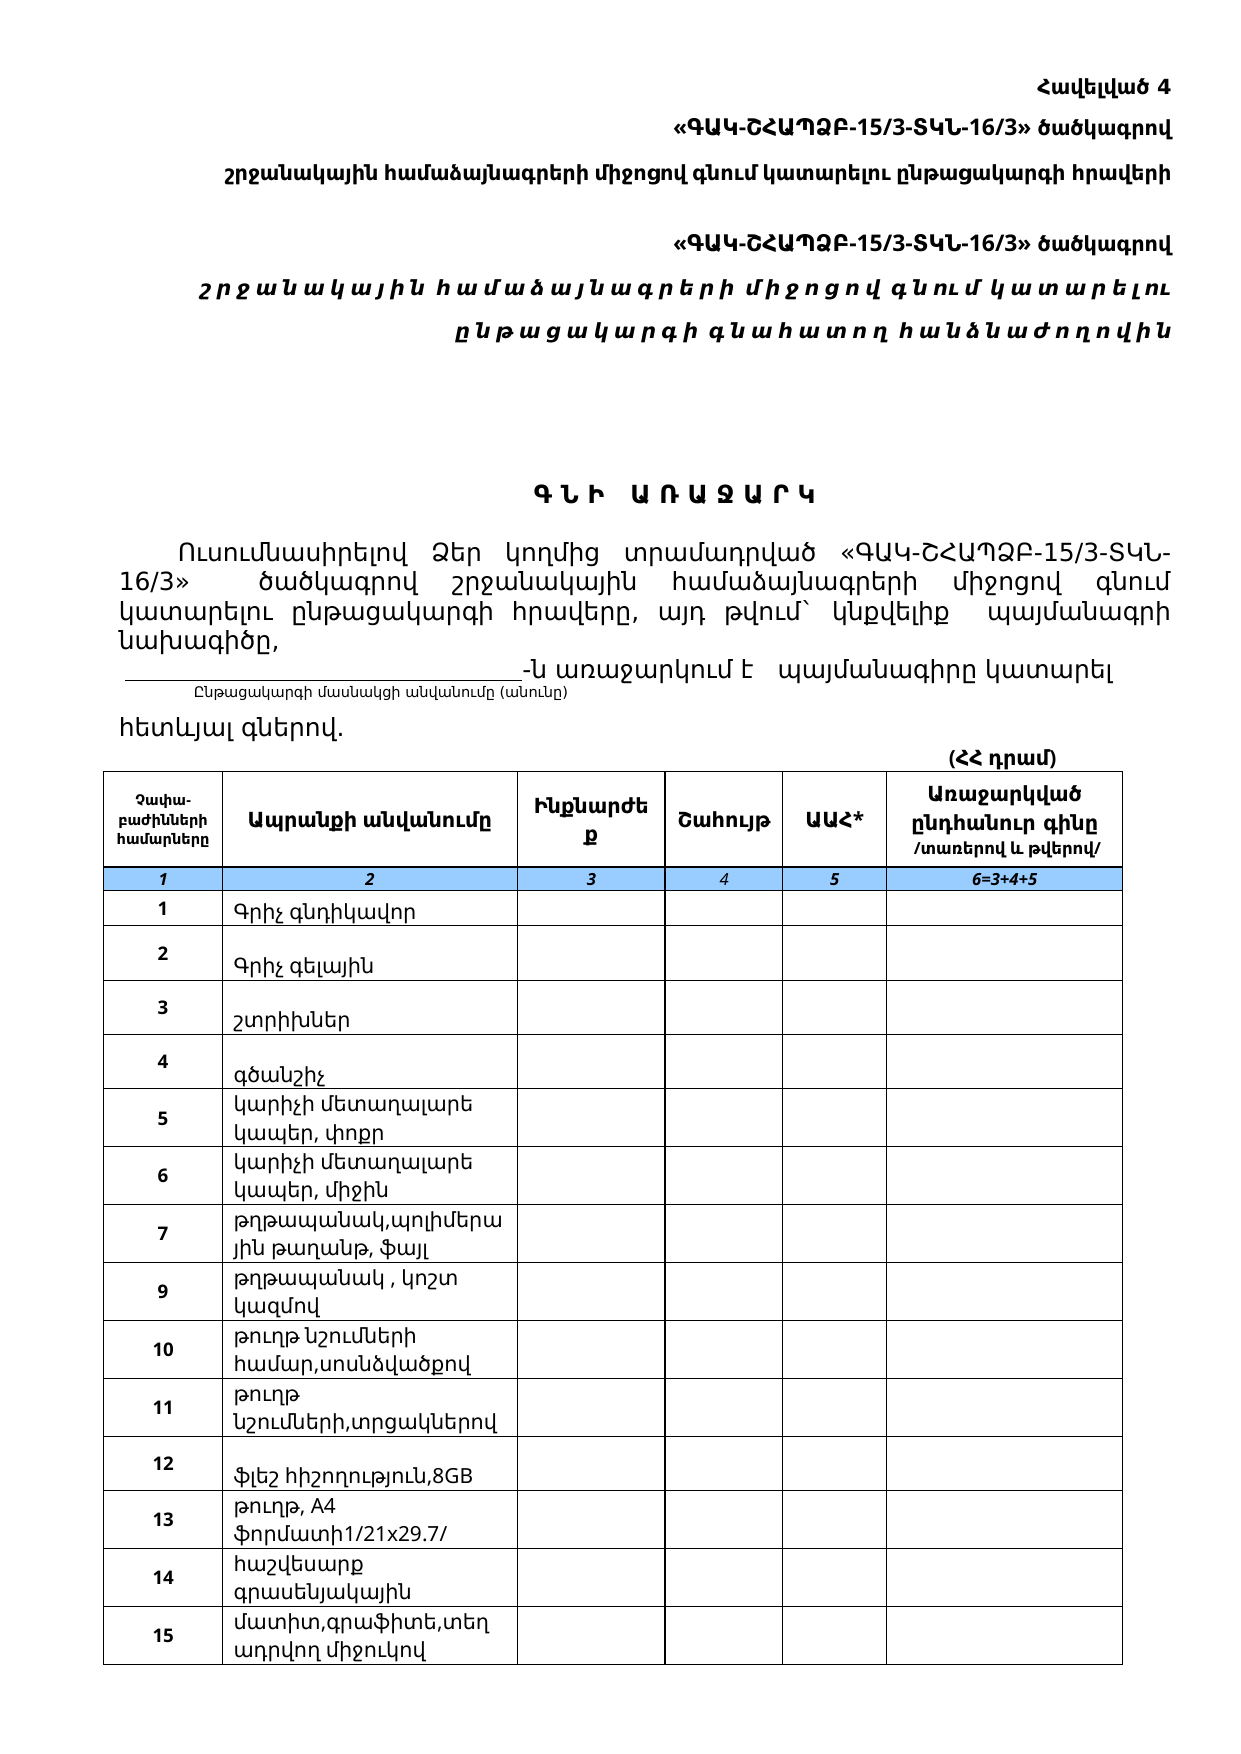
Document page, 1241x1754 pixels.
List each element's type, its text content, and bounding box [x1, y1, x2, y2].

table_cell 1 [104, 891, 222, 925]
table_cell գծանշիչ [223, 1035, 517, 1088]
table_cell 7 [104, 1205, 222, 1262]
table_cell [887, 1147, 1122, 1204]
table_cell 1 [104, 868, 222, 890]
table_cell 4 [104, 1035, 222, 1088]
table_cell [783, 1491, 886, 1548]
table_cell [887, 1437, 1122, 1490]
table_header Չափա- բաժինների համարները [104, 772, 222, 866]
table_cell [518, 1147, 664, 1204]
table_cell [518, 1437, 664, 1490]
table_cell [666, 1607, 782, 1664]
table_cell 10 [104, 1321, 222, 1378]
table_cell 3 [518, 868, 664, 890]
text Գ Ն Ի Ա Ռ Ա Ջ Ա Ր Կ [118, 480, 1171, 509]
table_cell [887, 1205, 1122, 1262]
table_cell [518, 1549, 664, 1606]
table_cell 2 [104, 926, 222, 979]
table_cell շտրիխներ [223, 981, 517, 1034]
table_cell [666, 926, 782, 979]
table_cell [518, 1089, 664, 1146]
text Ընթացակարգի մասնակցի անվանումը (անունը) [118, 684, 1171, 713]
table_cell [518, 891, 664, 925]
table_cell [783, 1379, 886, 1436]
table_cell [783, 1205, 886, 1262]
table_cell [666, 1437, 782, 1490]
table_cell [887, 1089, 1122, 1146]
table_header ԱԱՀ* [783, 772, 886, 866]
table_cell [666, 1549, 782, 1606]
text շ ր ջ ա ն ա կ ա յ ի ն հ ա մ ա ձ ա յ ն ա գ ր ե ր ի մ ի ջ ո ց ո վ գ ն ու մ կ ա տ ա ր ե լ ու [118, 273, 1171, 302]
table_header Ինքնարժեք [518, 772, 664, 866]
table_cell 2 [223, 868, 517, 890]
table_cell [518, 1379, 664, 1436]
table_cell 6 [104, 1147, 222, 1204]
table_cell Գրիչ գելային [223, 926, 517, 979]
table_cell 5 [104, 1089, 222, 1146]
table_cell [887, 1549, 1122, 1606]
table_cell 15 [104, 1607, 222, 1664]
table_cell [783, 1549, 886, 1606]
text ը ն թ ա ց ա կ ա ր գ ի գ ն ա հ ա տ ո ղ հ ա ն ձ ն ա ժ ո ղ ո վ ի ն [118, 316, 1171, 344]
table_cell [666, 981, 782, 1034]
table_cell [518, 1035, 664, 1088]
table_cell [518, 1205, 664, 1262]
text հետևյալ գներով. [118, 713, 1171, 743]
table_cell [518, 981, 664, 1034]
table_cell [783, 891, 886, 925]
table_cell թղթապանակ , կոշտ կազմով [223, 1263, 517, 1320]
table_cell 3 [104, 981, 222, 1034]
table_cell 14 [104, 1549, 222, 1606]
table_cell [666, 1035, 782, 1088]
table_cell թուղթ նշումների,տրցակներով [223, 1379, 517, 1436]
table_cell [783, 1437, 886, 1490]
table_cell Գրիչ գնդիկավոր [223, 891, 517, 925]
table_cell թուղթ, A4 ֆորմատի1/21x29.7/ [223, 1491, 517, 1548]
table_cell [666, 891, 782, 925]
table_cell [666, 1379, 782, 1436]
table_cell 6=3+4+5 [887, 868, 1122, 890]
text Հավելված 4 [118, 75, 1171, 99]
text Ուսումնասիրելով Ձեր կողմից տրամադրված «ԳԱԿ-ՇՀԱՊՁԲ-15/3-ՏԿՆ-16/3» ծածկագրով շրջանակային համաձայնագրերի միջոցով գնում կատարելու ընթացակարգի հրավերը, այդ թվում` կնքվելիք պայմանագրի նախագիծը, [118, 538, 1171, 655]
table_cell [887, 1321, 1122, 1378]
text (ՀՀ դրամ) [118, 743, 1171, 771]
table_cell կարիչի մետաղալարե կապեր, միջին [223, 1147, 517, 1204]
table_cell [783, 1035, 886, 1088]
table_cell մատիտ,գրաֆիտե,տեղադրվող միջուկով [223, 1607, 517, 1664]
table_cell [783, 1607, 886, 1664]
table_header Առաջարկված ընդհանուր գինը /տառերով և թվերով/ [887, 772, 1122, 866]
text «ԳԱԿ-ՇՀԱՊՁԲ-15/3-ՏԿՆ-16/3» ծածկագրով [118, 111, 1171, 143]
table_cell թղթապանակ,պոլիմերային թաղանթ, ֆայլ [223, 1205, 517, 1262]
table_cell 12 [104, 1437, 222, 1490]
table_cell [666, 1147, 782, 1204]
table_cell [518, 1491, 664, 1548]
table_cell [783, 1089, 886, 1146]
text «ԳԱԿ-ՇՀԱՊՁԲ-15/3-ՏԿՆ-16/3» ծածկագրով [118, 226, 1171, 258]
table_cell 9 [104, 1263, 222, 1320]
table_cell [783, 926, 886, 979]
table_cell [783, 1263, 886, 1320]
table_cell [783, 981, 886, 1034]
table_cell [783, 1147, 886, 1204]
table_cell [783, 1321, 886, 1378]
table_cell [666, 1491, 782, 1548]
table_cell [887, 926, 1122, 979]
table_cell 11 [104, 1379, 222, 1436]
table_cell ֆլեշ հիշողություն,8GB [223, 1437, 517, 1490]
table_cell [887, 981, 1122, 1034]
text -ն առաջարկում է պայմանագիրը կատարել [118, 655, 1171, 684]
table_cell հաշվեսարք գրասենյակային [223, 1549, 517, 1606]
text շրջանակային համաձայնագրերի միջոցով գնում կատարելու ընթացակարգի հրավերի [118, 158, 1171, 187]
table_header Շահույթ [666, 772, 782, 866]
table_cell 5 [783, 868, 886, 890]
table_cell [518, 1321, 664, 1378]
table_cell [666, 1321, 782, 1378]
table_cell [518, 926, 664, 979]
table_cell [666, 1205, 782, 1262]
table_cell կարիչի մետաղալարե կապեր, փոքր [223, 1089, 517, 1146]
table_cell [887, 1491, 1122, 1548]
table_cell թուղթ նշումների համար,սոսնձվածքով [223, 1321, 517, 1378]
table_cell [887, 891, 1122, 925]
table_cell 4 [666, 868, 782, 890]
table_cell 13 [104, 1491, 222, 1548]
table_cell [518, 1607, 664, 1664]
table_cell [666, 1089, 782, 1146]
table_cell [666, 1263, 782, 1320]
table_header Ապրանքի անվանումը [223, 772, 517, 866]
table_cell [887, 1035, 1122, 1088]
table_cell [887, 1379, 1122, 1436]
table_cell [518, 1263, 664, 1320]
table_cell [887, 1263, 1122, 1320]
table_cell [887, 1607, 1122, 1664]
